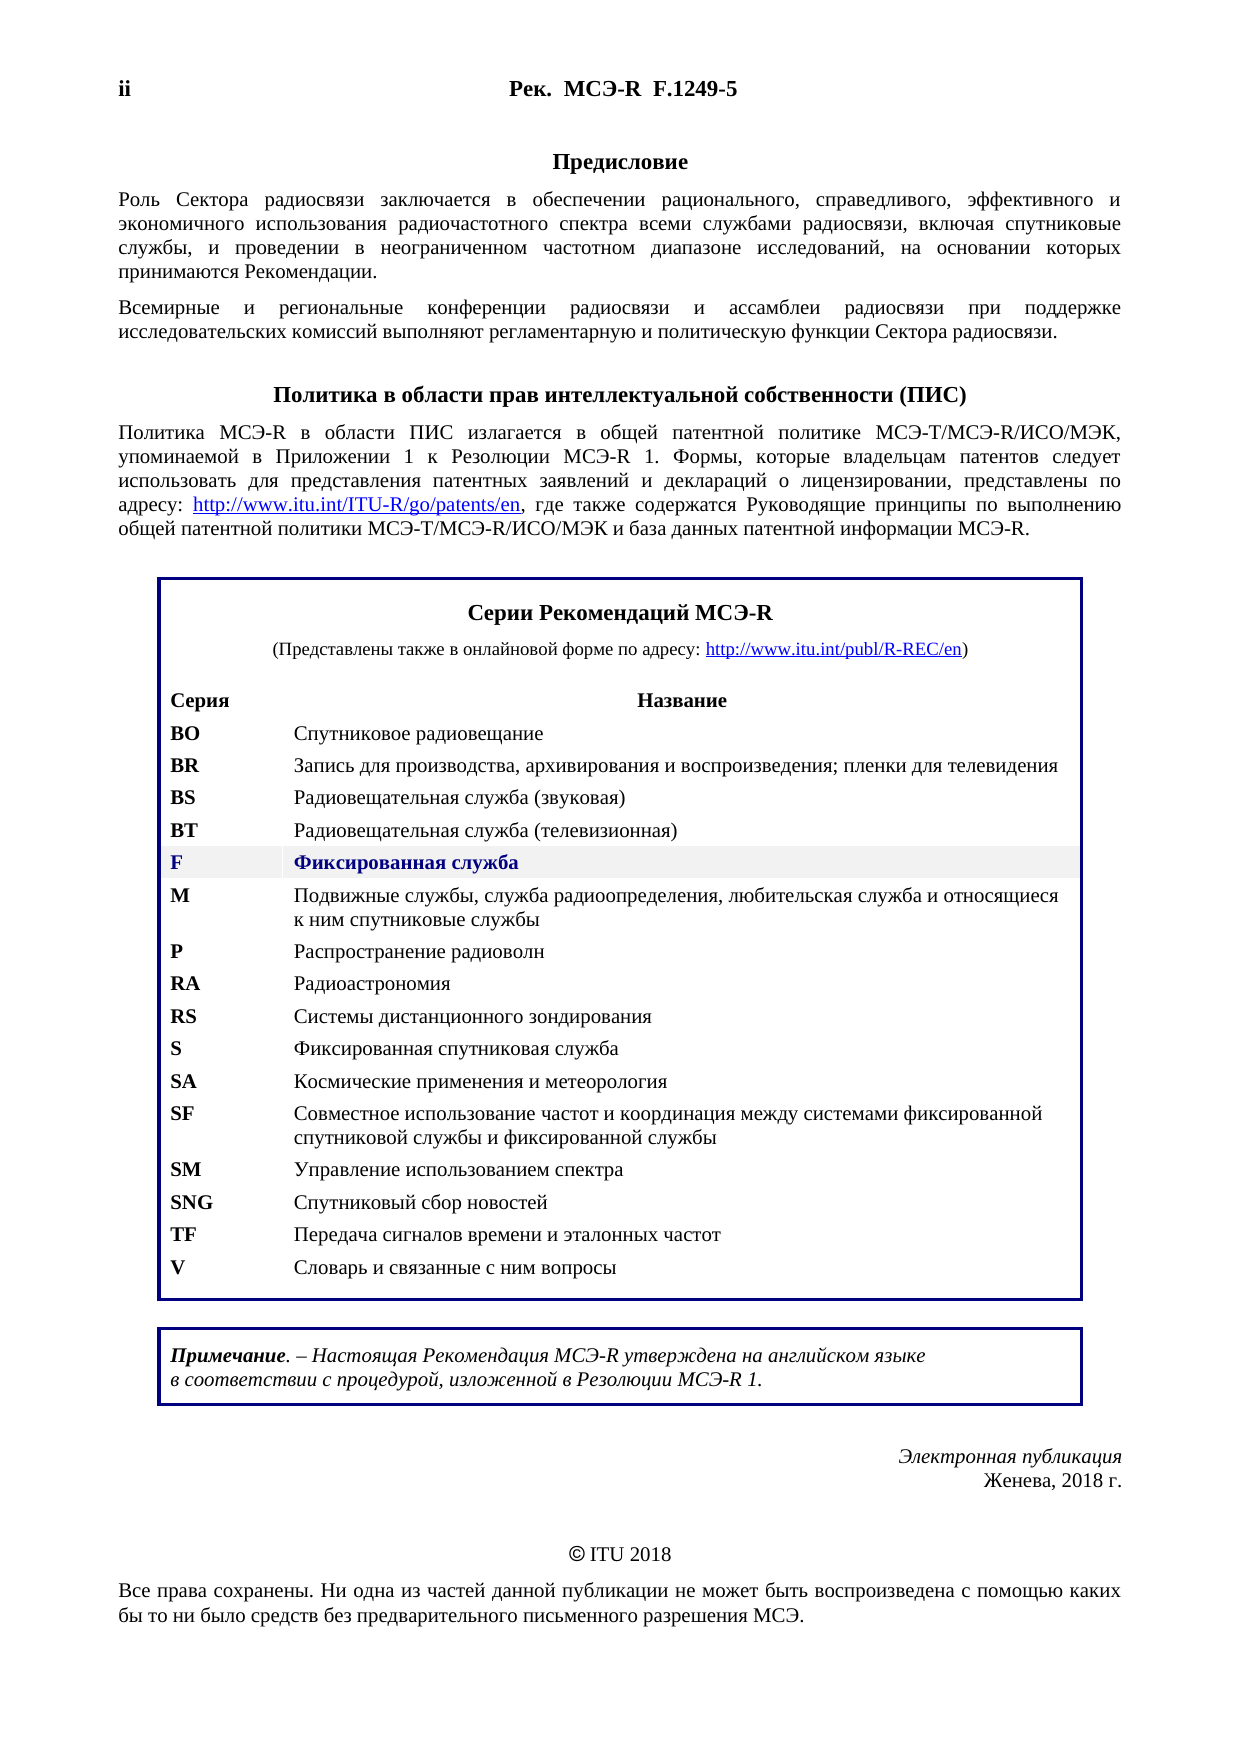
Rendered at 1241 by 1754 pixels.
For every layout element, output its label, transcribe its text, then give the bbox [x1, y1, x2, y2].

text ITU 2018 [118, 1542, 1122, 1566]
text Роль Сектора радиосвязи заключается в обеспечении рационального, справедливого, эффективного и экономичного использования радиочастотного спектра всеми службами радиосвязи, включая спутниковые службы, и проведении в неограниченном частотном диапазоне исследований, на основании которых принимаются Рекомендации. [118, 187, 1122, 283]
table_cell Фиксированная служба [283, 846, 1080, 878]
table_cell Серия [161, 684, 282, 716]
table_cell SM [161, 1153, 282, 1186]
table_cell BS [161, 781, 282, 813]
text Предисловие [118, 148, 1122, 174]
table_cell S [161, 1032, 282, 1064]
table_cell TF [161, 1218, 282, 1250]
table_cell Радиовещательная служба (звуковая) [283, 781, 1080, 813]
table_cell RS [161, 1000, 282, 1032]
table_cell Управление использованием спектра [283, 1153, 1080, 1186]
table_cell Системы дистанционного зондирования [283, 1000, 1080, 1032]
table_cell M [161, 878, 282, 935]
text Все права сохранены. Ни одна из частей данной публикации не может быть воспроизведена с помощью каких бы то ни было средств без предварительного письменного разрешения МСЭ. [118, 1578, 1122, 1627]
table_cell Фиксированная спутниковая служба [283, 1032, 1080, 1064]
table_cell Запись для производства, архивирования и воспроизведения; пленки для телевидения [283, 749, 1080, 781]
table_cell Космические применения и метеорология [283, 1064, 1080, 1097]
table_cell SNG [161, 1186, 282, 1218]
table_cell RA [161, 967, 282, 999]
table_header Примечание. – Настоящая Рекомендация МСЭ-R утверждена на английском языке в соответствии с процедурой, изложенной в Резолюции МСЭ-R 1. [161, 1330, 1080, 1403]
table_cell Распространение радиоволн [283, 935, 1080, 967]
table_cell Спутниковый сбор новостей [283, 1186, 1080, 1218]
table_cell BO [161, 716, 282, 749]
table_cell Словарь и связанные с ним вопросы [283, 1250, 1080, 1297]
table_cell BT [161, 814, 282, 846]
table_cell BR [161, 749, 282, 781]
table_cell Совместное использование частот и координация между системами фиксированной спутниковой службы и фиксированной службы [283, 1097, 1080, 1153]
table_cell SF [161, 1097, 282, 1153]
text Политика в области прав интеллектуальной собственности (ПИС) [118, 381, 1122, 407]
text Политика МСЭ-R в области ПИС излагается в общей патентной политике МСЭ-Т/МСЭ-R/ИСО/МЭК, упоминаемой в Приложении 1 к Резолюции МСЭ-R 1. Формы, которые владельцам патентов следует использовать для представления патентных заявлений и деклараций о лицензировании, представлены по адресу: http://www.itu.int/ITU-R/go/patents/en, где также содержатся Руководящие принципы по выполнению общей патентной политики МСЭ-Т/МСЭ-R/ИСО/МЭК и база данных патентной информации МСЭ-R. [118, 420, 1122, 540]
table_header Серии Рекомендаций МСЭ-R (Представлены также в онлайновой форме по адресу: http://www.itu.int/publ/R-REC/en) [161, 580, 1080, 684]
table_cell F [161, 846, 282, 878]
table_cell Передача сигналов времени и эталонных частот [283, 1218, 1080, 1250]
table_cell Радиоастрономия [283, 967, 1080, 999]
table_cell Название [283, 684, 1080, 716]
table_cell V [161, 1250, 282, 1297]
table_cell Подвижные службы, служба радиоопределения, любительская служба и относящиеся к ним спутниковые службы [283, 878, 1080, 935]
table_cell Радиовещательная служба (телевизионная) [283, 814, 1080, 846]
text Всемирные и региональные конференции радиосвязи и ассамблеи радиосвязи при поддержке исследовательских комиссий выполняют регламентарную и политическую функции Сектора радиосвязи. [118, 295, 1122, 343]
table_cell P [161, 935, 282, 967]
text Электронная публикация Женева, 2018 г. [118, 1444, 1122, 1492]
table_cell SA [161, 1064, 282, 1097]
table_cell Спутниковое радиовещание [283, 716, 1080, 749]
